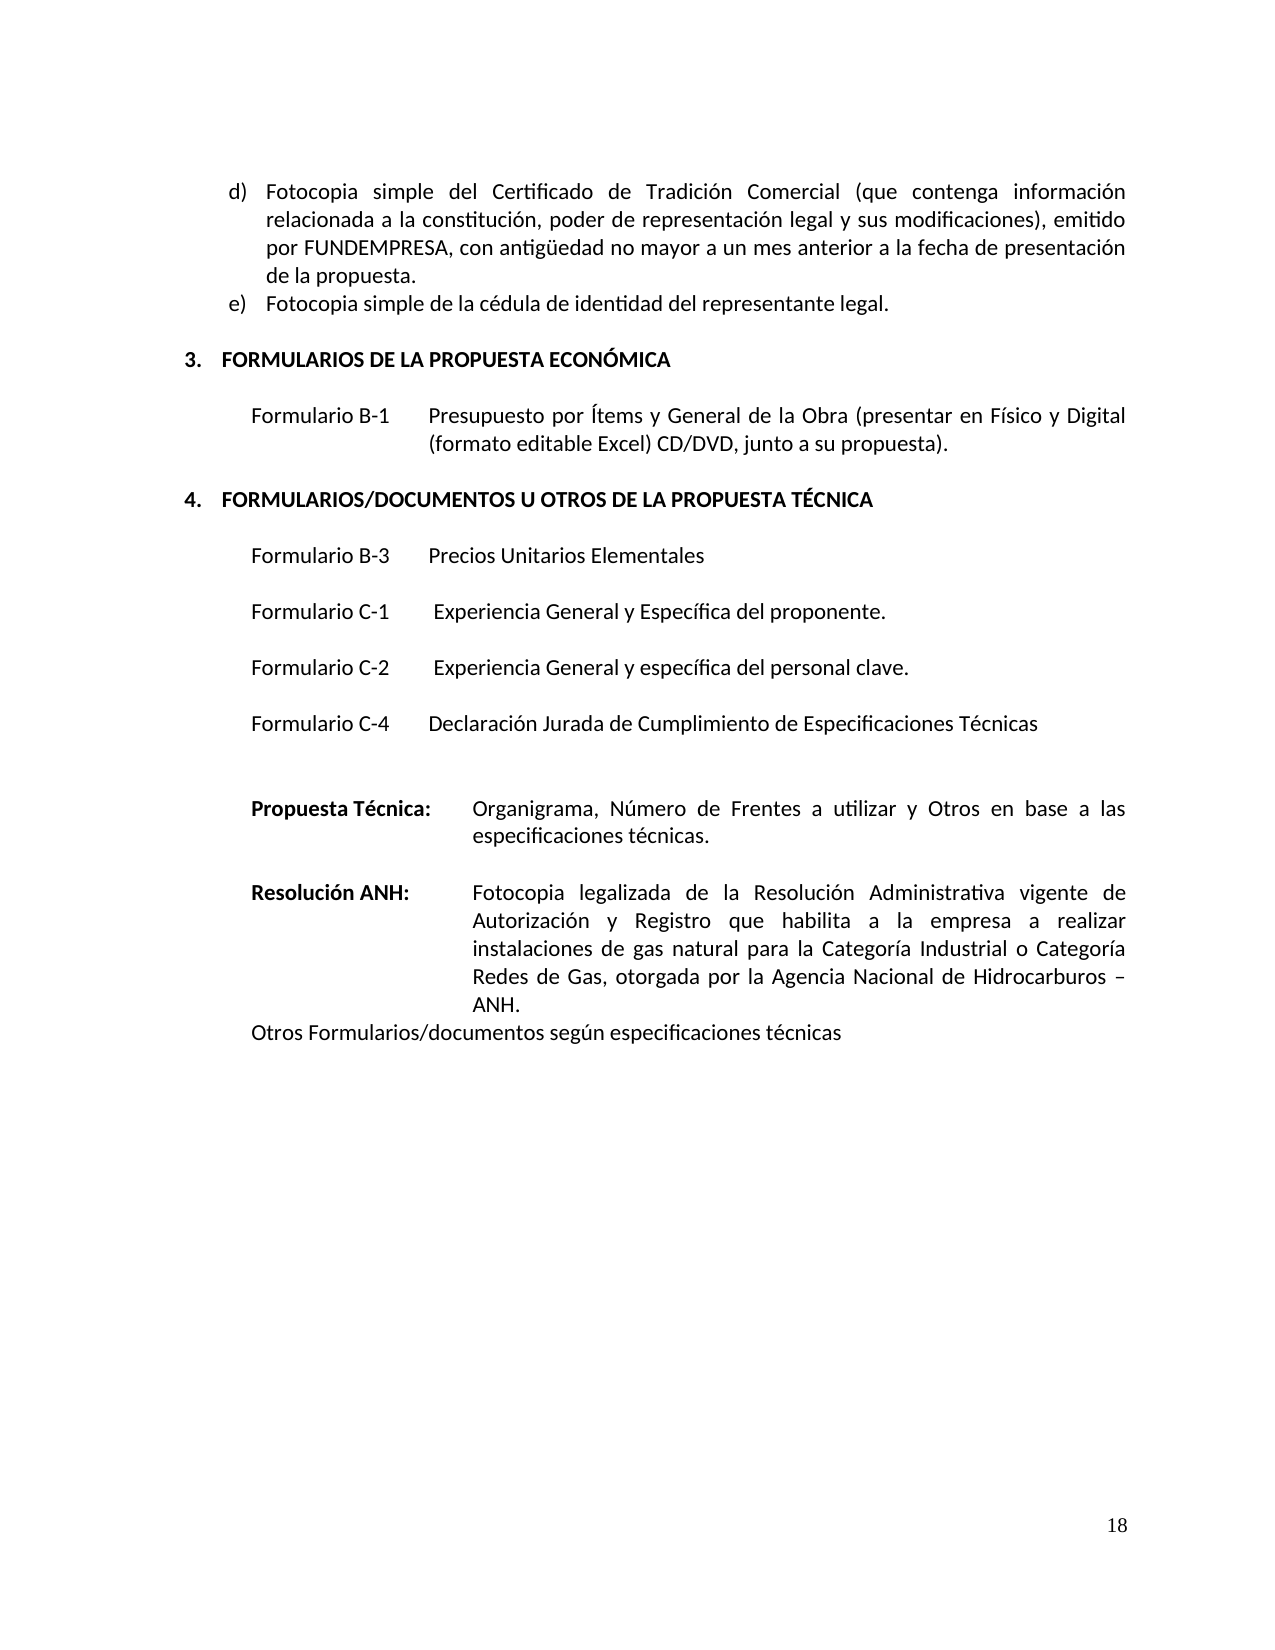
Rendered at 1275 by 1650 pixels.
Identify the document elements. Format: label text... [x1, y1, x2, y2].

text Formulario C-1 Experiencia General y Específica del proponente. [251, 597, 1127, 626]
text Formulario B-1 Presupuesto por Ítems y General de la Obra (presentar en Físico y Digital (formato editable Excel) CD/DVD, junto a su propuesta). [251, 401, 1127, 457]
text Formulario C-4 Declaración Jurada de Cumplimiento de Especificaciones Técnicas [251, 709, 1127, 738]
list Fotocopia simple de la cédula de identidad del representante legal. [228, 289, 1127, 317]
list FORMULARIOS DE LA PROPUESTA ECONÓMICA [184, 345, 1127, 373]
text Formulario B-3 Precios Unitarios Elementales [251, 541, 1127, 569]
text Formulario C-2 Experiencia General y específica del personal clave. [251, 653, 1127, 682]
text Otros Formularios/documentos según especificaciones técnicas [251, 1018, 1127, 1046]
text Propuesta Técnica: Organigrama, Número de Frentes a utilizar y Otros en base a las especificaciones técnicas. [251, 794, 1127, 850]
text Resolución ANH: Fotocopia legalizada de la Resolución Administrativa vigente de Autorización y Registro que habilita a la empresa a realizar instalaciones de gas natural para la Categoría Industrial o Categoría Redes de Gas, otorgada por la Agencia Nacional de Hidrocarburos – ANH. [251, 878, 1127, 1018]
list FORMULARIOS/DOCUMENTOS U OTROS DE LA PROPUESTA TÉCNICA [184, 485, 1127, 513]
list Fotocopia simple del Certificado de Tradición Comercial (que contenga información relacionada a la constitución, poder de representación legal y sus modificaciones), emitido por FUNDEMPRESA, con antigüedad no mayor a un mes anterior a la fecha de presentación de la propuesta. [228, 177, 1127, 289]
